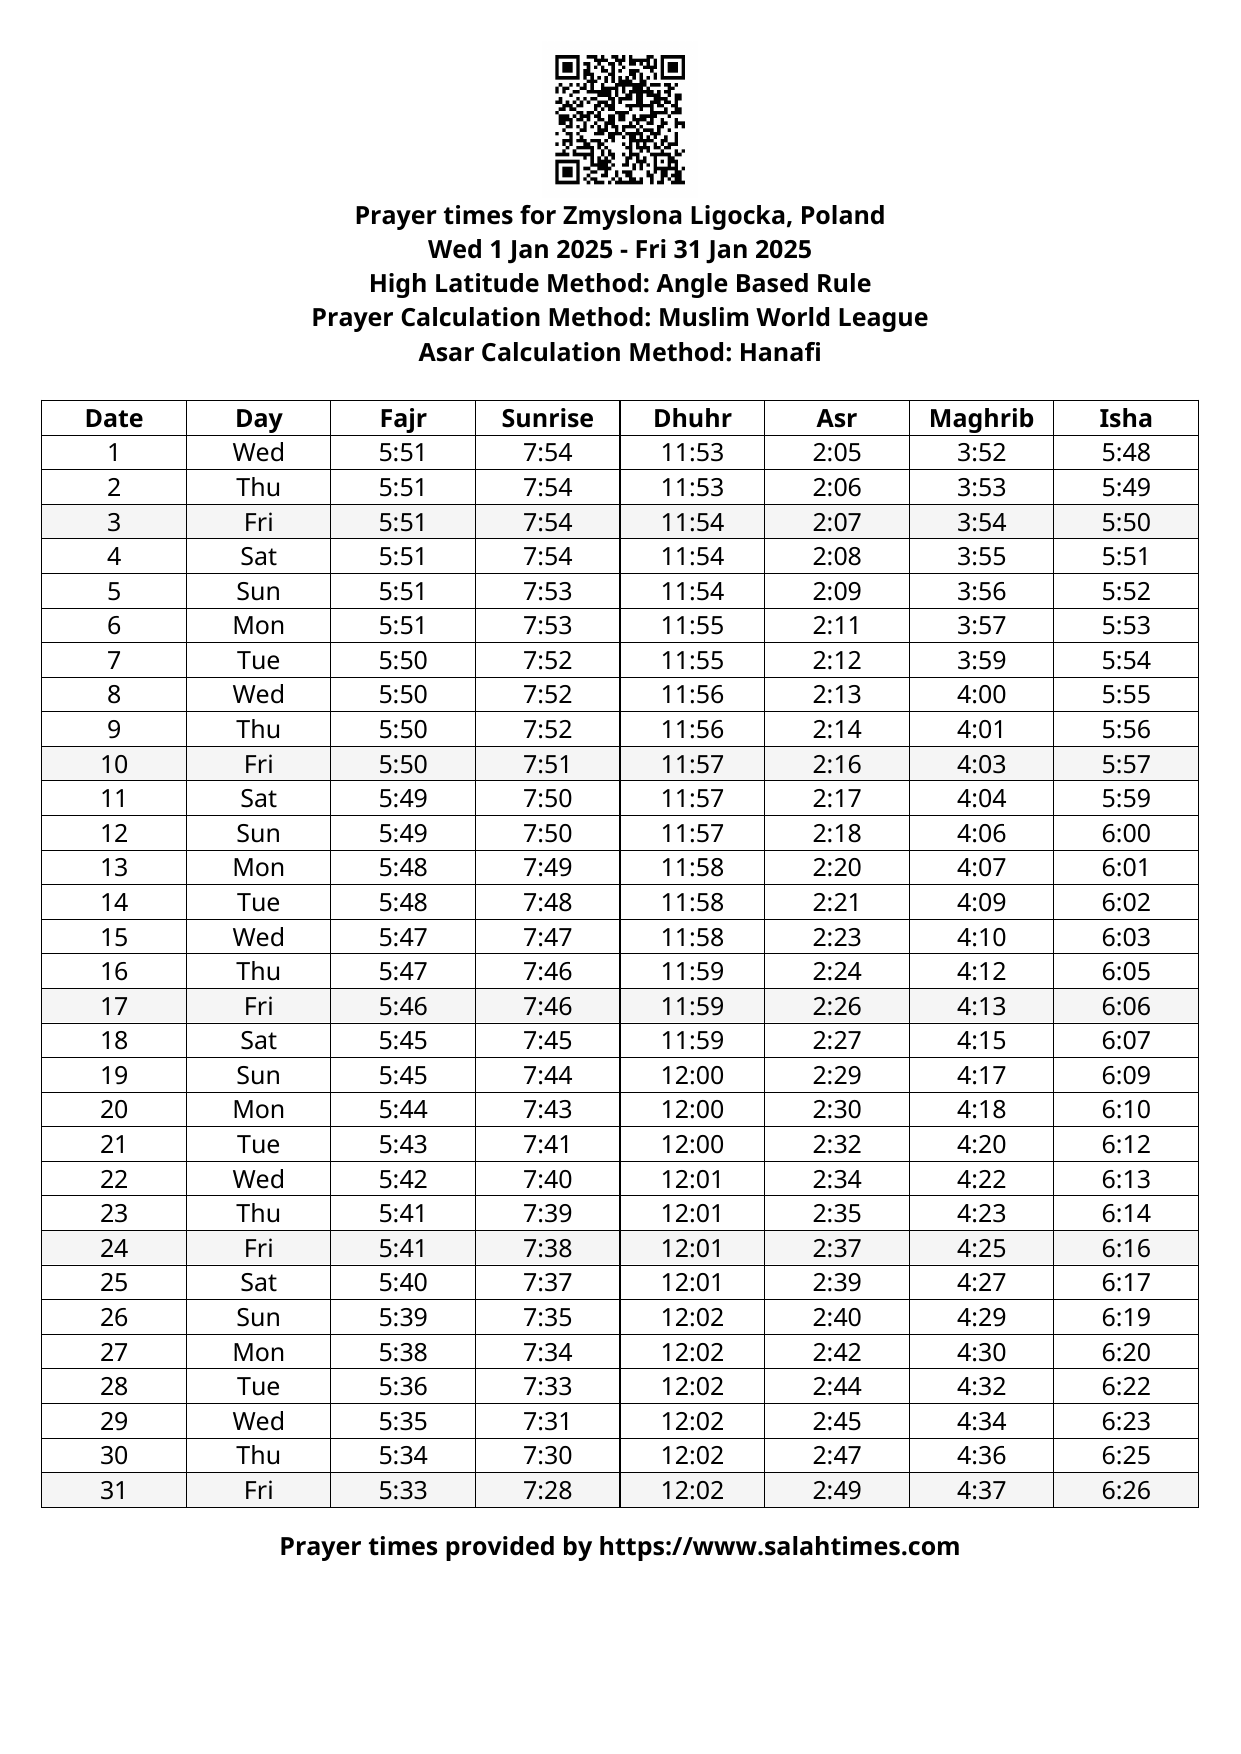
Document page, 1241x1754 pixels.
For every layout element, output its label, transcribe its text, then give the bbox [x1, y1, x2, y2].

table_cell 5:38 [331, 1335, 475, 1368]
table_cell 12:02 [621, 1404, 764, 1437]
table_cell 5:48 [1054, 436, 1198, 469]
table_cell 7:50 [476, 816, 619, 849]
table_cell 5:51 [331, 470, 475, 504]
table_cell Wed [187, 920, 330, 953]
table_header Isha [1054, 401, 1198, 434]
table_cell 11:56 [621, 678, 764, 711]
table_cell 7:46 [476, 954, 619, 988]
picture [542, 41, 699, 198]
table_cell 4:23 [910, 1196, 1053, 1230]
table_cell 2:07 [765, 505, 909, 538]
table_cell 2:40 [765, 1300, 909, 1334]
table_cell 5:51 [331, 609, 475, 642]
table_cell 4:25 [910, 1231, 1053, 1264]
table_cell 7:35 [476, 1300, 619, 1334]
table_cell Sun [187, 1300, 330, 1334]
table_cell 5:45 [331, 1024, 475, 1057]
table_cell Sat [187, 1024, 330, 1057]
table_cell 5:33 [331, 1473, 475, 1507]
table_cell Sun [187, 574, 330, 607]
table_cell 6:25 [1054, 1439, 1198, 1472]
table_cell Tue [187, 1127, 330, 1161]
table_cell 5:57 [1054, 747, 1198, 780]
table_cell 6:19 [1054, 1300, 1198, 1334]
table_cell 7:44 [476, 1058, 619, 1092]
table_cell 5:49 [331, 781, 475, 815]
table_cell 6:07 [1054, 1024, 1198, 1057]
table_cell 11:58 [621, 885, 764, 919]
table_cell 12:02 [621, 1473, 764, 1507]
table_cell 7:28 [476, 1473, 619, 1507]
table_cell 7:47 [476, 920, 619, 953]
table_cell 5:47 [331, 954, 475, 988]
table_cell 11:53 [621, 436, 764, 469]
table_cell 7:52 [476, 712, 619, 746]
table_cell 4:17 [910, 1058, 1053, 1092]
table_cell 5:55 [1054, 678, 1198, 711]
table_cell 14 [42, 885, 186, 919]
table_cell 7:31 [476, 1404, 619, 1437]
table_cell 5:50 [331, 643, 475, 677]
table_cell 2:12 [765, 643, 909, 677]
table_cell Wed [187, 678, 330, 711]
table_cell Mon [187, 609, 330, 642]
table_cell 8 [42, 678, 186, 711]
table_cell 2:37 [765, 1231, 909, 1264]
table_cell 23 [42, 1196, 186, 1230]
table_cell 6:12 [1054, 1127, 1198, 1161]
text High Latitude Method: Angle Based Rule [42, 266, 1198, 300]
table_cell 4:12 [910, 954, 1053, 988]
table_cell 2:17 [765, 781, 909, 815]
table_cell 7:49 [476, 851, 619, 884]
table_cell Fri [187, 747, 330, 780]
table_cell 5:51 [331, 574, 475, 607]
table_header Maghrib [910, 401, 1053, 434]
table_header Date [42, 401, 186, 434]
table_cell 12:01 [621, 1266, 764, 1299]
table_cell 21 [42, 1127, 186, 1161]
table_cell 5:48 [331, 851, 475, 884]
table_cell 4:03 [910, 747, 1053, 780]
table_cell 7:39 [476, 1196, 619, 1230]
table_cell 2:23 [765, 920, 909, 953]
table_cell 1 [42, 436, 186, 469]
table_cell 16 [42, 954, 186, 988]
table_cell Sun [187, 816, 330, 849]
table_cell 5:44 [331, 1093, 475, 1126]
table_cell 5:46 [331, 989, 475, 1022]
table_cell 11:56 [621, 712, 764, 746]
table_cell 3:56 [910, 574, 1053, 607]
table_cell 11:59 [621, 1024, 764, 1057]
table_cell 11:54 [621, 539, 764, 573]
text Prayer times provided by https://www.salahtimes.com [42, 1528, 1198, 1563]
table_cell 31 [42, 1473, 186, 1507]
table_cell 5:50 [331, 678, 475, 711]
table_cell 5:36 [331, 1369, 475, 1403]
table_cell 5:39 [331, 1300, 475, 1334]
table_cell 6:20 [1054, 1335, 1198, 1368]
table_cell 11:59 [621, 954, 764, 988]
table_cell 6:23 [1054, 1404, 1198, 1437]
table_cell 6:16 [1054, 1231, 1198, 1264]
table_cell 2:20 [765, 851, 909, 884]
table_cell 5:42 [331, 1162, 475, 1195]
table_cell 6:17 [1054, 1266, 1198, 1299]
table_cell 2:47 [765, 1439, 909, 1472]
table_header Sunrise [476, 401, 619, 434]
table_cell 30 [42, 1439, 186, 1472]
table_cell 4:01 [910, 712, 1053, 746]
table_cell Fri [187, 989, 330, 1022]
table_cell 7:54 [476, 505, 619, 538]
table_cell 3:53 [910, 470, 1053, 504]
table_cell 5:51 [331, 539, 475, 573]
table_cell 5:50 [331, 712, 475, 746]
table_cell 12:02 [621, 1300, 764, 1334]
table_cell 6:05 [1054, 954, 1198, 988]
table_cell 7:50 [476, 781, 619, 815]
table_cell 2:44 [765, 1369, 909, 1403]
text Wed 1 Jan 2025 - Fri 31 Jan 2025 [42, 232, 1198, 266]
table_header Fajr [331, 401, 475, 434]
table_header Day [187, 401, 330, 434]
table_cell 2:05 [765, 436, 909, 469]
table_cell 12:00 [621, 1093, 764, 1126]
table_cell 2:21 [765, 885, 909, 919]
table_cell Fri [187, 505, 330, 538]
table_cell 2:45 [765, 1404, 909, 1437]
table_cell 5:51 [331, 505, 475, 538]
table_cell 3:55 [910, 539, 1053, 573]
table_cell 4:36 [910, 1439, 1053, 1472]
table_cell Fri [187, 1473, 330, 1507]
table_cell 7:46 [476, 989, 619, 1022]
table_cell 11:54 [621, 505, 764, 538]
table_cell 7:54 [476, 470, 619, 504]
table_cell 5:40 [331, 1266, 475, 1299]
table_cell 4:34 [910, 1404, 1053, 1437]
table_cell Sat [187, 781, 330, 815]
table_cell 6:26 [1054, 1473, 1198, 1507]
table_cell 7:52 [476, 678, 619, 711]
table_cell 4:29 [910, 1300, 1053, 1334]
text Prayer times for Zmyslona Ligocka, Poland [42, 198, 1198, 232]
table_cell 4:13 [910, 989, 1053, 1022]
table_cell 10 [42, 747, 186, 780]
table_cell Sat [187, 539, 330, 573]
table_cell 11:55 [621, 609, 764, 642]
table_cell 4:00 [910, 678, 1053, 711]
table_cell Wed [187, 436, 330, 469]
table_cell 22 [42, 1162, 186, 1195]
table_cell 5:59 [1054, 781, 1198, 815]
table_cell 6:01 [1054, 851, 1198, 884]
table_cell 5:48 [331, 885, 475, 919]
table_cell 2:14 [765, 712, 909, 746]
table_cell 2:35 [765, 1196, 909, 1230]
table_cell 3 [42, 505, 186, 538]
table_cell 4:32 [910, 1369, 1053, 1403]
table_cell 6:03 [1054, 920, 1198, 953]
table_cell 3:59 [910, 643, 1053, 677]
table_cell 5:50 [331, 747, 475, 780]
table_cell 12:00 [621, 1058, 764, 1092]
table_cell 11:59 [621, 989, 764, 1022]
table_header Asr [765, 401, 909, 434]
table_cell 5:41 [331, 1231, 475, 1264]
table_cell 4:06 [910, 816, 1053, 849]
table_cell 4:18 [910, 1093, 1053, 1126]
table_cell 7:48 [476, 885, 619, 919]
table_cell 4:07 [910, 851, 1053, 884]
table_cell 4 [42, 539, 186, 573]
table_cell 12:01 [621, 1162, 764, 1195]
table_cell 7:43 [476, 1093, 619, 1126]
table_cell Thu [187, 1196, 330, 1230]
table_cell 11:57 [621, 816, 764, 849]
table_cell 2:26 [765, 989, 909, 1022]
table_cell 11:55 [621, 643, 764, 677]
table_cell 2:09 [765, 574, 909, 607]
table_cell 2:29 [765, 1058, 909, 1092]
table_cell 7:40 [476, 1162, 619, 1195]
table_cell 3:52 [910, 436, 1053, 469]
table_cell 12:02 [621, 1335, 764, 1368]
table_cell Thu [187, 712, 330, 746]
table_cell 4:22 [910, 1162, 1053, 1195]
table_cell 3:54 [910, 505, 1053, 538]
table_cell 7:52 [476, 643, 619, 677]
table_header Dhuhr [621, 401, 764, 434]
table_cell 11:58 [621, 851, 764, 884]
table_cell 6 [42, 609, 186, 642]
table_cell 2:49 [765, 1473, 909, 1507]
table_cell Tue [187, 885, 330, 919]
table_cell 5:49 [331, 816, 475, 849]
table_cell 5:45 [331, 1058, 475, 1092]
table_cell 12:00 [621, 1127, 764, 1161]
table_cell 9 [42, 712, 186, 746]
table_cell 7:34 [476, 1335, 619, 1368]
table_cell 2:06 [765, 470, 909, 504]
table_cell 11:57 [621, 781, 764, 815]
table_cell 2:11 [765, 609, 909, 642]
table_cell 6:00 [1054, 816, 1198, 849]
table_cell 4:04 [910, 781, 1053, 815]
table_cell 7:51 [476, 747, 619, 780]
table_cell 26 [42, 1300, 186, 1334]
table_cell 4:10 [910, 920, 1053, 953]
table_cell 4:15 [910, 1024, 1053, 1057]
table_cell 12:01 [621, 1196, 764, 1230]
table_cell 2:32 [765, 1127, 909, 1161]
table_cell 11:57 [621, 747, 764, 780]
table_cell 7:53 [476, 574, 619, 607]
table_cell 15 [42, 920, 186, 953]
table_cell 6:10 [1054, 1093, 1198, 1126]
table_cell 6:09 [1054, 1058, 1198, 1092]
table_cell 19 [42, 1058, 186, 1092]
table_cell 5:49 [1054, 470, 1198, 504]
table_cell 5:50 [1054, 505, 1198, 538]
table_cell 25 [42, 1266, 186, 1299]
table_cell 6:13 [1054, 1162, 1198, 1195]
table_cell 6:14 [1054, 1196, 1198, 1230]
table_cell 12:01 [621, 1231, 764, 1264]
table_cell 20 [42, 1093, 186, 1126]
table_cell 4:27 [910, 1266, 1053, 1299]
table_cell Sat [187, 1266, 330, 1299]
table_cell 13 [42, 851, 186, 884]
table_cell 2:39 [765, 1266, 909, 1299]
table_cell 7:45 [476, 1024, 619, 1057]
table_cell Tue [187, 643, 330, 677]
table_cell 7:54 [476, 539, 619, 573]
table_cell 2:24 [765, 954, 909, 988]
table_cell 5:53 [1054, 609, 1198, 642]
table_cell 17 [42, 989, 186, 1022]
table_cell 5:51 [1054, 539, 1198, 573]
table_cell 7:33 [476, 1369, 619, 1403]
table_cell Wed [187, 1162, 330, 1195]
table_cell 4:37 [910, 1473, 1053, 1507]
table_cell 5:34 [331, 1439, 475, 1472]
table_cell 7:37 [476, 1266, 619, 1299]
table_cell Thu [187, 1439, 330, 1472]
table_cell 7:54 [476, 436, 619, 469]
table_cell 5:54 [1054, 643, 1198, 677]
table_cell 2:13 [765, 678, 909, 711]
table_cell 2:34 [765, 1162, 909, 1195]
table_cell 6:06 [1054, 989, 1198, 1022]
table_cell 5:43 [331, 1127, 475, 1161]
table_cell 11:58 [621, 920, 764, 953]
table_cell 11 [42, 781, 186, 815]
table_cell 2:16 [765, 747, 909, 780]
table_cell Mon [187, 851, 330, 884]
table_cell Thu [187, 954, 330, 988]
table_cell Tue [187, 1369, 330, 1403]
table_cell 4:09 [910, 885, 1053, 919]
table_cell 12 [42, 816, 186, 849]
table_cell 27 [42, 1335, 186, 1368]
table_cell 11:54 [621, 574, 764, 607]
table_cell 18 [42, 1024, 186, 1057]
table_cell Thu [187, 470, 330, 504]
table_cell 5:56 [1054, 712, 1198, 746]
table_cell Sun [187, 1058, 330, 1092]
table_cell 5:35 [331, 1404, 475, 1437]
table_cell 2:08 [765, 539, 909, 573]
table_cell 2:42 [765, 1335, 909, 1368]
table_cell 7:38 [476, 1231, 619, 1264]
table_cell 4:20 [910, 1127, 1053, 1161]
table_cell 2:18 [765, 816, 909, 849]
table_cell 29 [42, 1404, 186, 1437]
table_cell 24 [42, 1231, 186, 1264]
table_cell 6:02 [1054, 885, 1198, 919]
table_cell 5:51 [331, 436, 475, 469]
table_cell Mon [187, 1093, 330, 1126]
table_cell 5 [42, 574, 186, 607]
table_cell 28 [42, 1369, 186, 1403]
table_cell 11:53 [621, 470, 764, 504]
table_cell 12:02 [621, 1369, 764, 1403]
table_cell 7:53 [476, 609, 619, 642]
table_cell 4:30 [910, 1335, 1053, 1368]
table_cell 2:27 [765, 1024, 909, 1057]
table_cell Wed [187, 1404, 330, 1437]
table_cell 12:02 [621, 1439, 764, 1472]
table_cell 7:41 [476, 1127, 619, 1161]
table_cell 5:47 [331, 920, 475, 953]
table_cell Fri [187, 1231, 330, 1264]
table_cell 5:41 [331, 1196, 475, 1230]
table_cell 2:30 [765, 1093, 909, 1126]
text Asar Calculation Method: Hanafi [42, 334, 1198, 368]
table_cell 6:22 [1054, 1369, 1198, 1403]
table_cell Mon [187, 1335, 330, 1368]
table_cell 7 [42, 643, 186, 677]
table_cell 2 [42, 470, 186, 504]
table_cell 5:52 [1054, 574, 1198, 607]
table_cell 7:30 [476, 1439, 619, 1472]
text Prayer Calculation Method: Muslim World League [42, 300, 1198, 334]
table_cell 3:57 [910, 609, 1053, 642]
